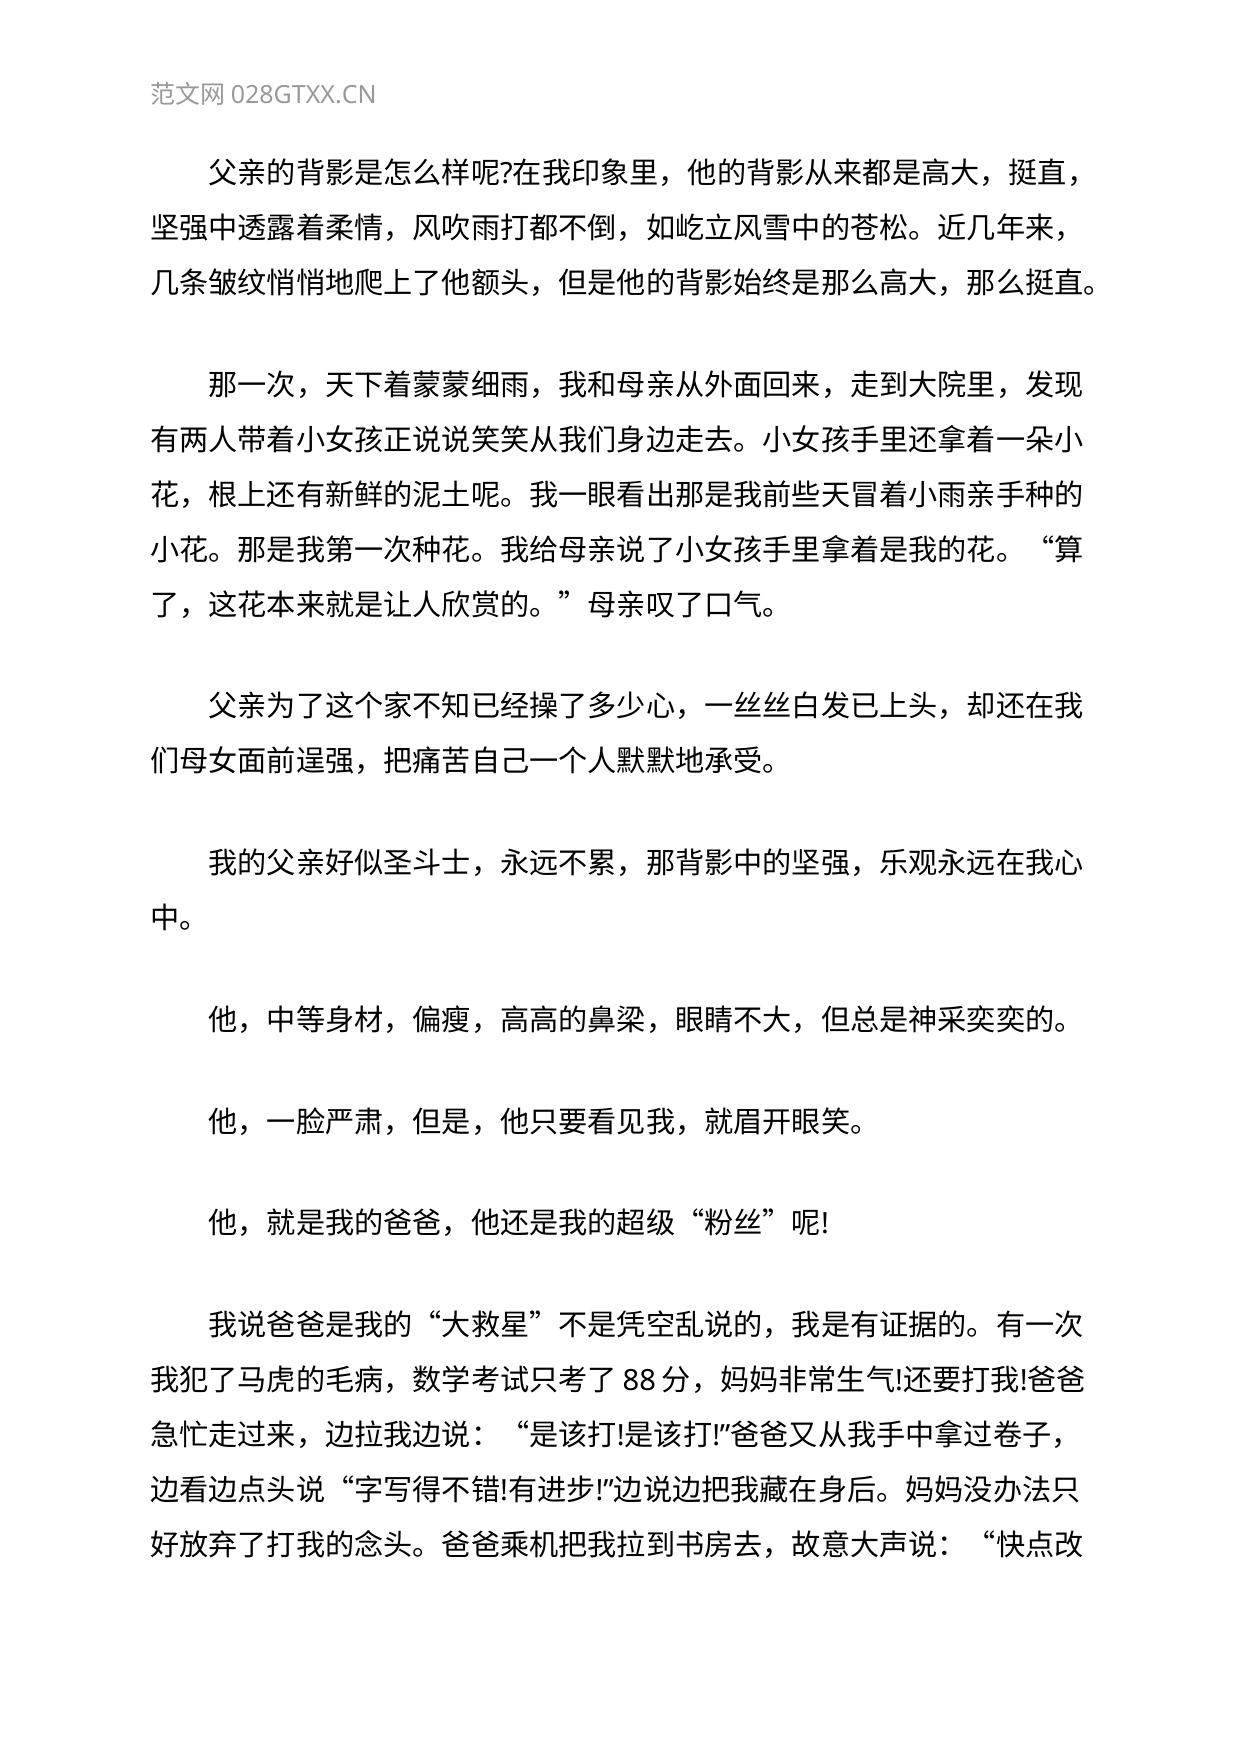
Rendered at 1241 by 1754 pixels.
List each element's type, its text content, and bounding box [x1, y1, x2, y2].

text 父亲的背影是怎么样呢?在我印象里，他的背影从来都是高大，挺直，坚强中透露着柔情，风吹雨打都不倒，如屹立风雪中的苍松。近几年来，几条皱纹悄悄地爬上了他额头，但是他的背影始终是那么高大，那么挺直。 [150, 150, 1090, 302]
text 那一次，天下着蒙蒙细雨，我和母亲从外面回来，走到大院里，发现有两人带着小女孩正说说笑笑从我们身边走去。小女孩手里还拿着一朵小花，根上还有新鲜的泥土呢。我一眼看出那是我前些天冒着小雨亲手种的小花。那是我第一次种花。我给母亲说了小女孩手里拿着是我的花。“算了，这花本来就是让人欣赏的。”母亲叹了口气。 [150, 362, 1090, 623]
text 他，一脸严肃，但是，他只要看见我，就眉开眼笑。 [150, 1098, 1090, 1140]
text 他，中等身材，偏瘦，高高的鼻梁，眼睛不大，但总是神采奕奕的。 [150, 996, 1090, 1039]
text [150, 1302, 1090, 1564]
text 父亲为了这个家不知已经操了多少心，一丝丝白发已上头，却还在我们母女面前逞强，把痛苦自己一个人默默地承受。 [150, 683, 1090, 780]
text 他，就是我的爸爸，他还是我的超级“粉丝”呢! [150, 1200, 1090, 1242]
text 我的父亲好似圣斗士，永远不累，那背影中的坚强，乐观永远在我心中。 [150, 840, 1090, 937]
